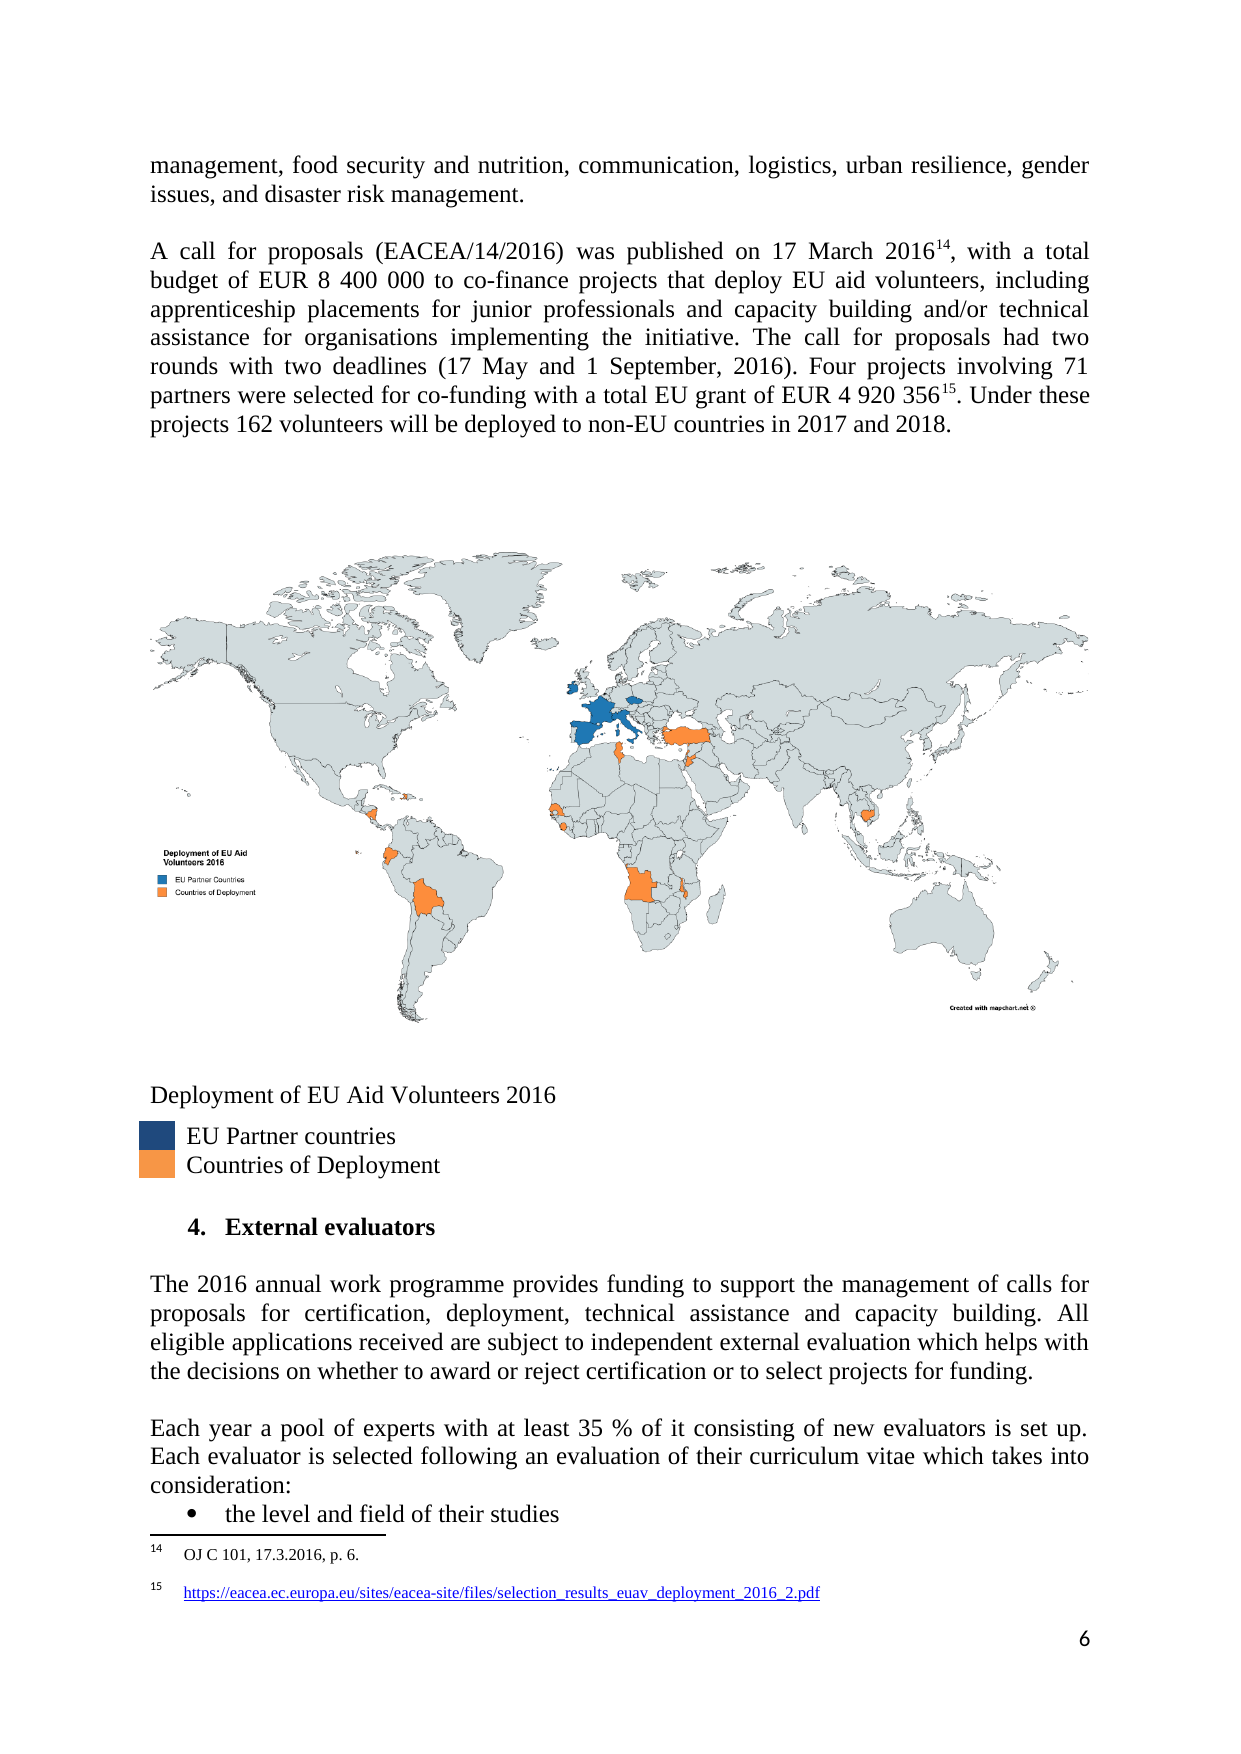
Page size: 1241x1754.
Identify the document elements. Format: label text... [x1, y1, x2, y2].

text A call for proposals (EACEA/14/2016) was published on 17 March 2016, with a total budget of EUR 8 400 000 to co-finance projects that deploy EU aid volunteers, including apprenticeship placements for junior professionals and capacity building and/or technical assistance for organisations implementing the initiative. The call for proposals had two rounds with two deadlines (17 May and 1 September, 2016). Four projects involving 71 partners were selected for co-funding with a total EU grant of EUR 4 920 356. Under these projects 162 volunteers will be deployed to non-EU countries in 2017 and 2018. [150, 236, 1090, 437]
list The 2016 annual work programme provides funding to support the management of calls for proposals for certification, deployment, technical assistance and capacity building. All eligible applications received are subject to independent external evaluation which helps with the decisions on whether to award or reject certification or to select projects for funding. [150, 1269, 1090, 1384]
table_cell [139, 1121, 175, 1150]
table_cell [139, 1150, 175, 1178]
list the level and field of their studies [187, 1499, 1090, 1528]
table_cell Countries of Deployment [175, 1150, 1101, 1178]
picture [150, 552, 1089, 1023]
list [150, 150, 1090, 207]
text Each year a pool of experts with at least 35 % of it consisting of new evaluators is set up. Each evaluator is selected following an evaluation of their curriculum vitae which takes into consideration: [150, 1413, 1090, 1499]
list External evaluators [187, 1212, 1090, 1241]
table_header Deployment of EU Aid Volunteers 2016 [139, 1080, 1101, 1121]
table_cell EU Partner countries [175, 1121, 1101, 1150]
